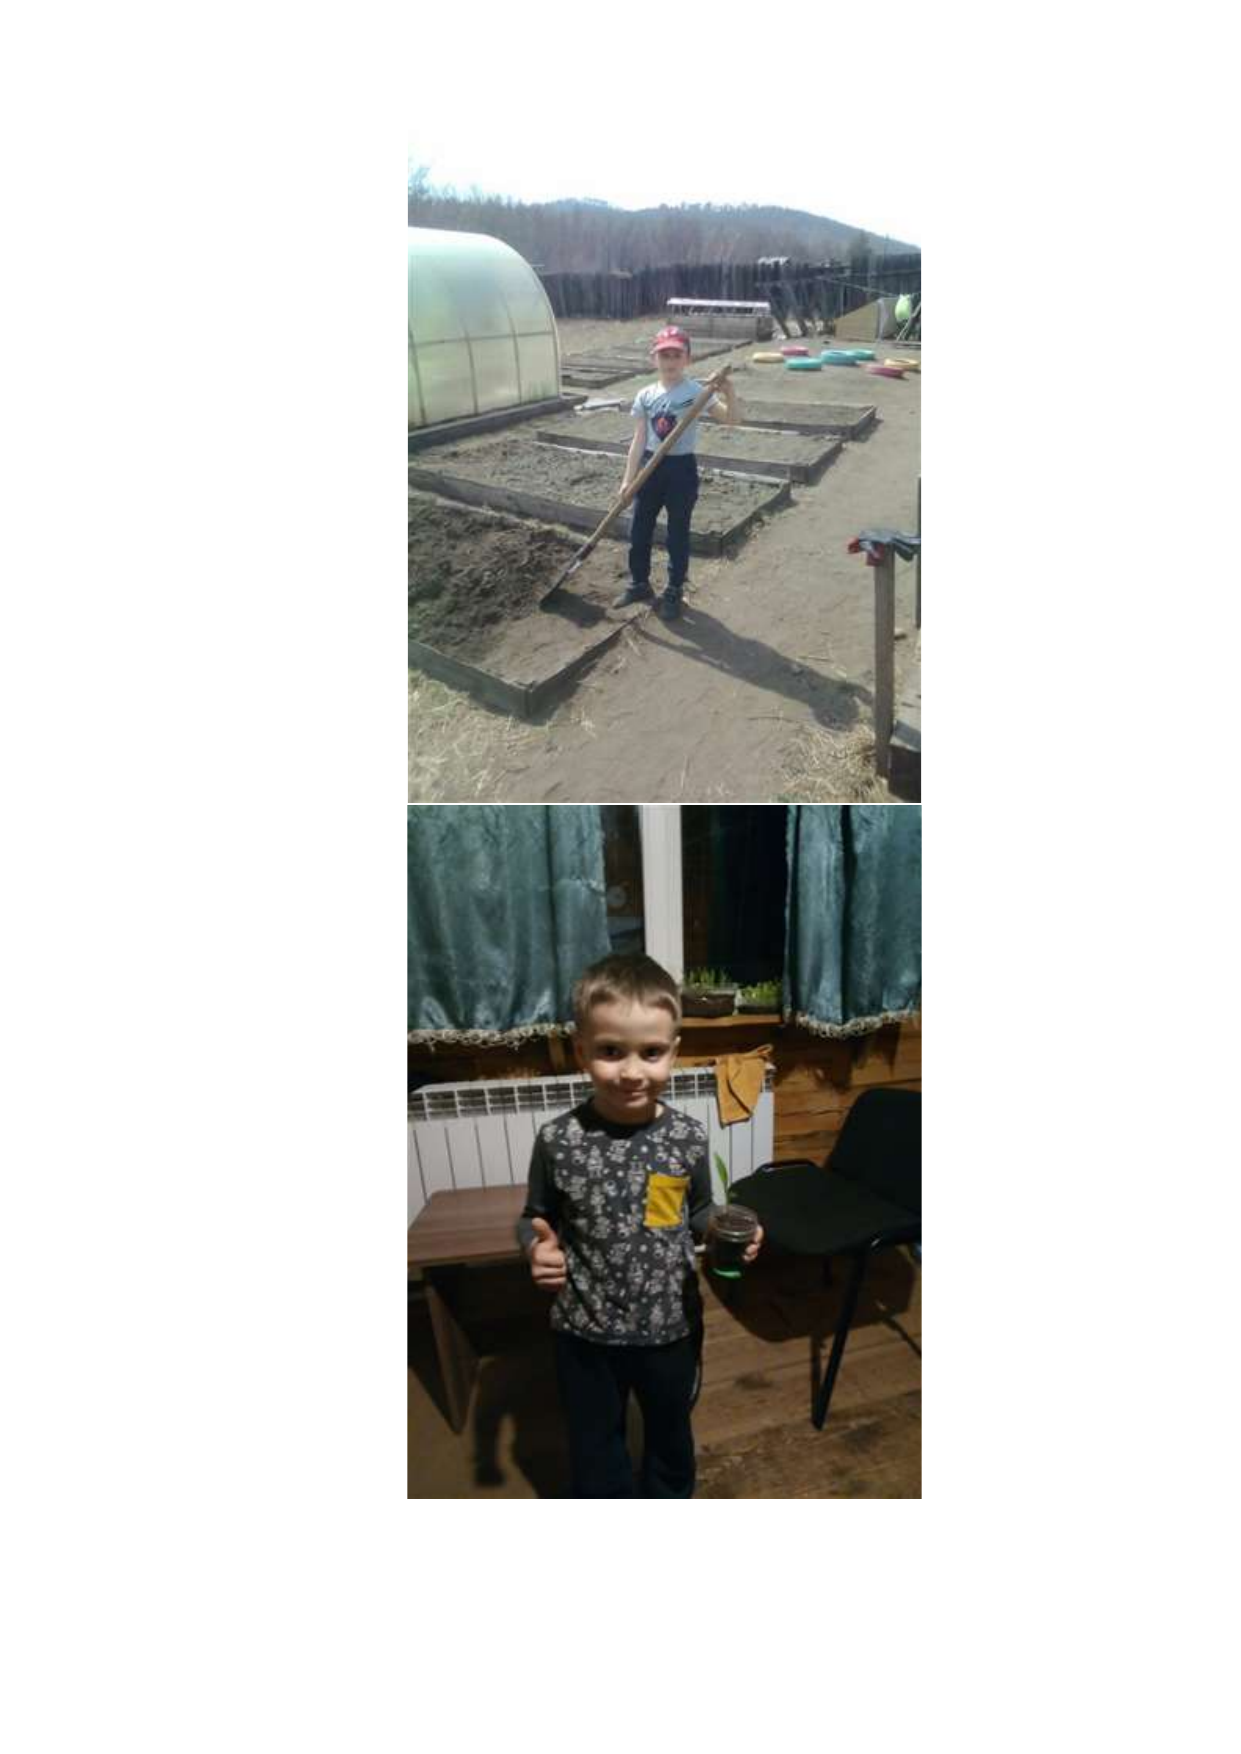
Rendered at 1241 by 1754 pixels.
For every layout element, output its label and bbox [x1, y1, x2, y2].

picture [407, 118, 922, 803]
picture [407, 805, 922, 1499]
